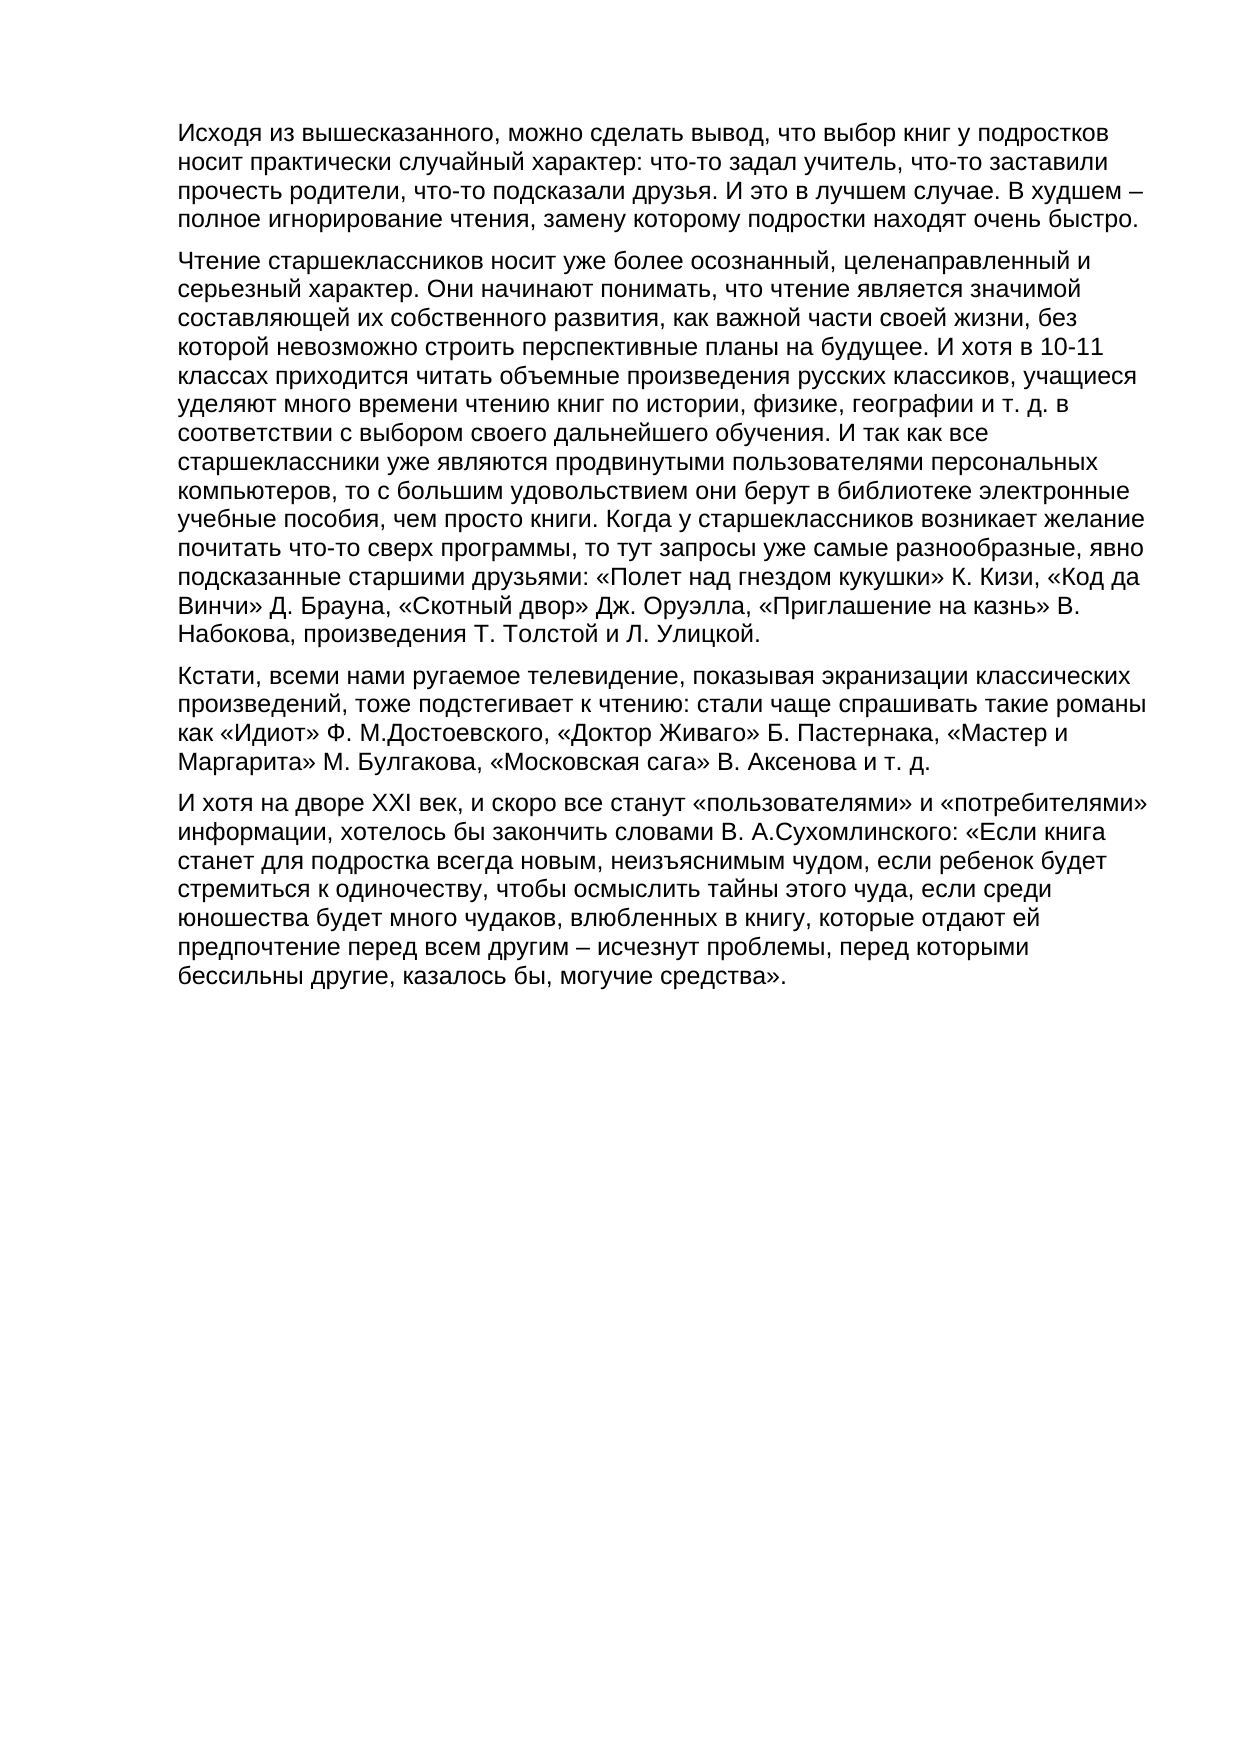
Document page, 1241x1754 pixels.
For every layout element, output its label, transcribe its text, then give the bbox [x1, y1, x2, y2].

text Кстати, всеми нами ругаемое телевидение, показывая экранизации классических произведений, тоже подстегивает к чтению: стали чаще спрашивать такие романы как «Идиот» Ф. М.Достоевского, «Доктор Живаго» Б. Пастернака, «Мастер и Маргарита» М. Булгакова, «Московская сага» В. Аксенова и т. д. [177, 661, 1152, 776]
text Чтение старшеклассников носит уже более осознанный, целенаправленный и серьезный характер. Они начинают понимать, что чтение является значимой составляющей их собственного развития, как важной части своей жизни, без которой невозможно строить перспективные планы на будущее. И хотя в 10-11 классах приходится читать объемные произведения русских классиков, учащиеся уделяют много времени чтению книг по истории, физике, географии и т. д. в соответствии с выбором своего дальнейшего обучения. И так как все старшеклассники уже являются продвинутыми пользователями персональных компьютеров, то с большим удовольствием они берут в библиотеке электронные учебные пособия, чем просто книги. Когда у старшеклассников возникает желание почитать что-то сверх программы, то тут запросы уже самые разнообразные, явно подсказанные старшими друзьями: «Полет над гнездом кукушки» К. Кизи, «Код да Винчи» Д. Брауна, «Скотный двор» Дж. Оруэлла, «Приглашение на казнь» В. Набокова, произведения Т. Толстой и Л. Улицкой. [177, 246, 1152, 648]
text И хотя на дворе XXI век, и скоро все станут «пользователями» и «потребителями» информации, хотелось бы закончить словами В. А.Сухомлинского: «Если книга станет для подростка всегда новым, неизъяснимым чудом, если ребенок будет стремиться к одиночеству, чтобы осмыслить тайны этого чуда, если среди юношества будет много чудаков, влюбленных в книгу, которые отдают ей предпочтение перед всем другим – исчезнут проблемы, перед которыми бессильны другие, казалось бы, могучие средства». [177, 788, 1152, 989]
text Исходя из вышесказанного, можно сделать вывод, что выбор книг у подростков носит практически случайный характер: что-то задал учитель, что-то заставили прочесть родители, что-то подсказали друзья. И это в лучшем случае. В худшем – полное игнорирование чтения, замену которому подростки находят очень быстро. [177, 118, 1152, 233]
